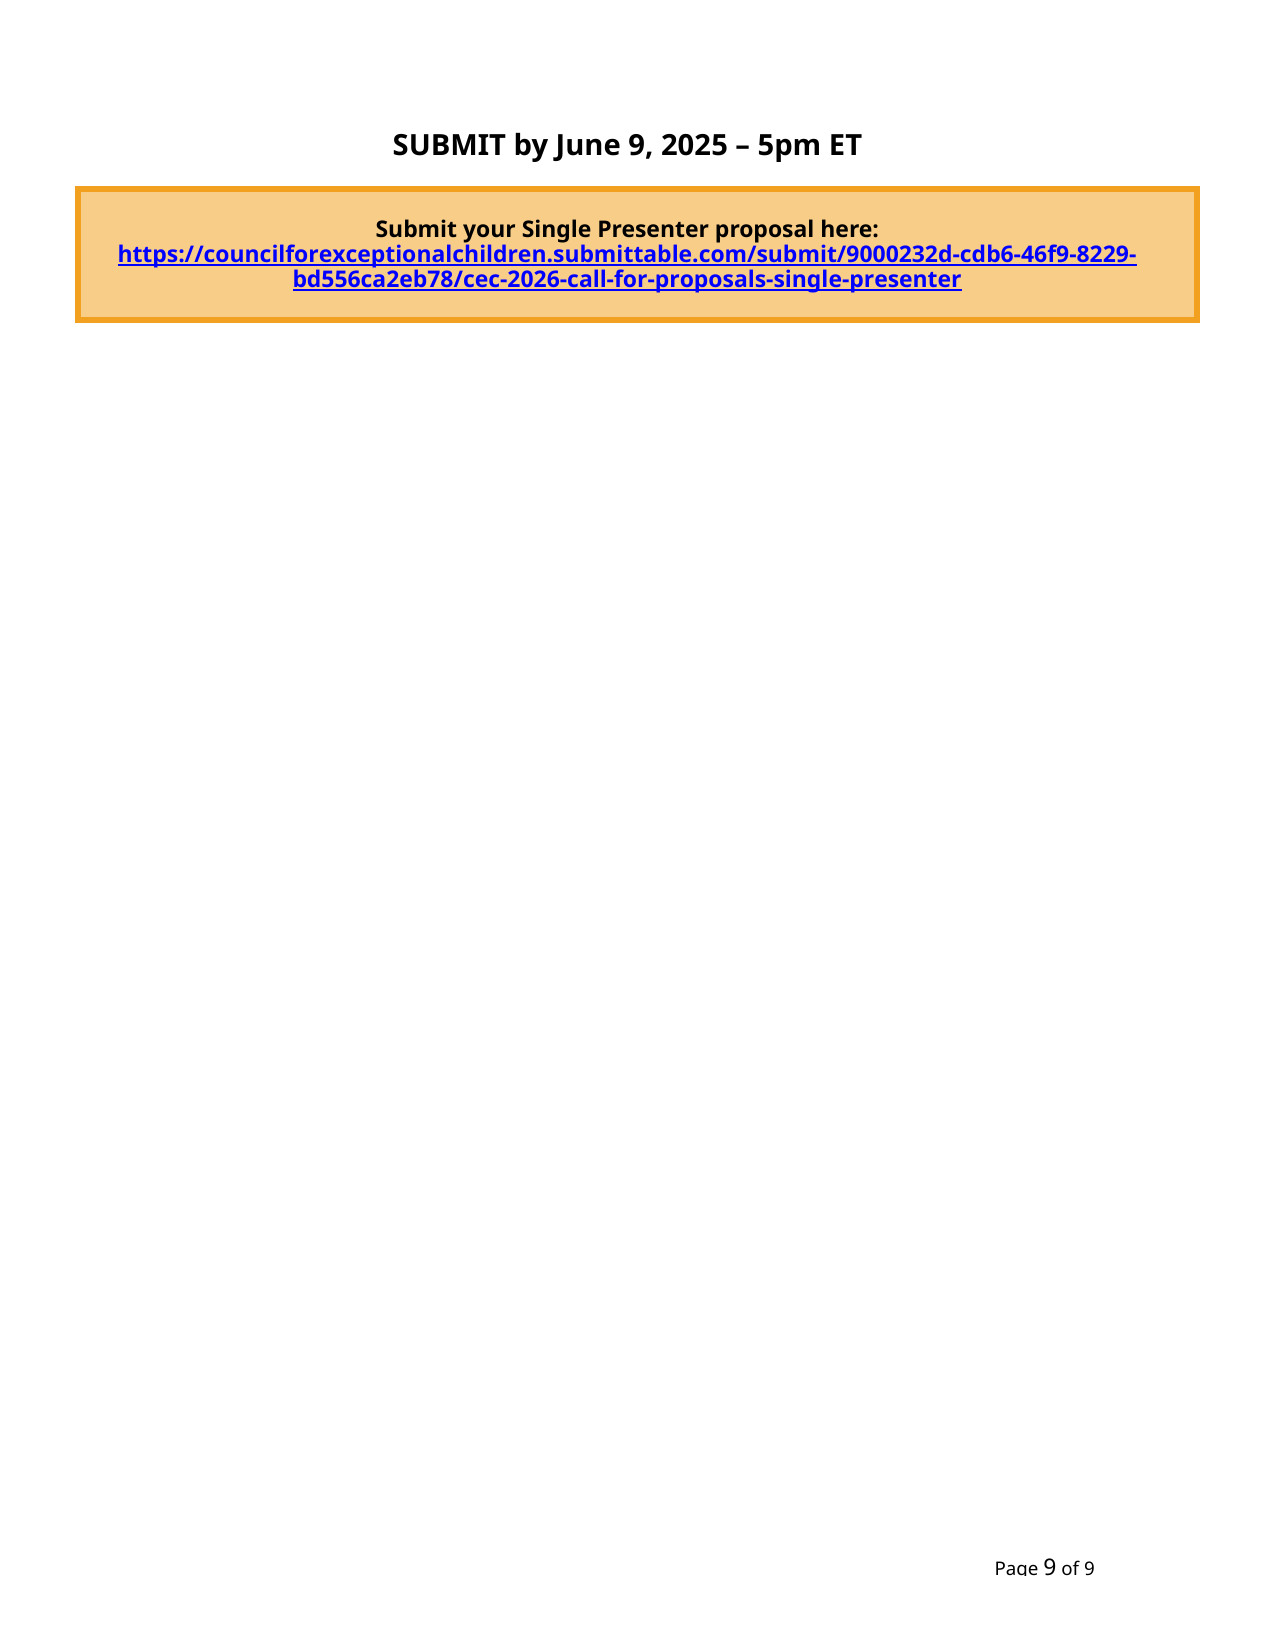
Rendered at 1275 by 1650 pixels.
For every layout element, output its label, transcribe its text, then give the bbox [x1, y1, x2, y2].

table_header Submit your Single Presenter proposal here: https://councilforexceptionalchildren.submittable.com/submit/9000232d-cdb6-46f9-8229-bd556ca2eb78/cec-2026-call-for-proposals-single-presenter [81, 192, 1194, 317]
text SUBMIT by June 9, 2025 – 5pm ET [75, 136, 558, 161]
text SUBMIT by June 9, 2025 – 5pm ET [559, 136, 1179, 161]
